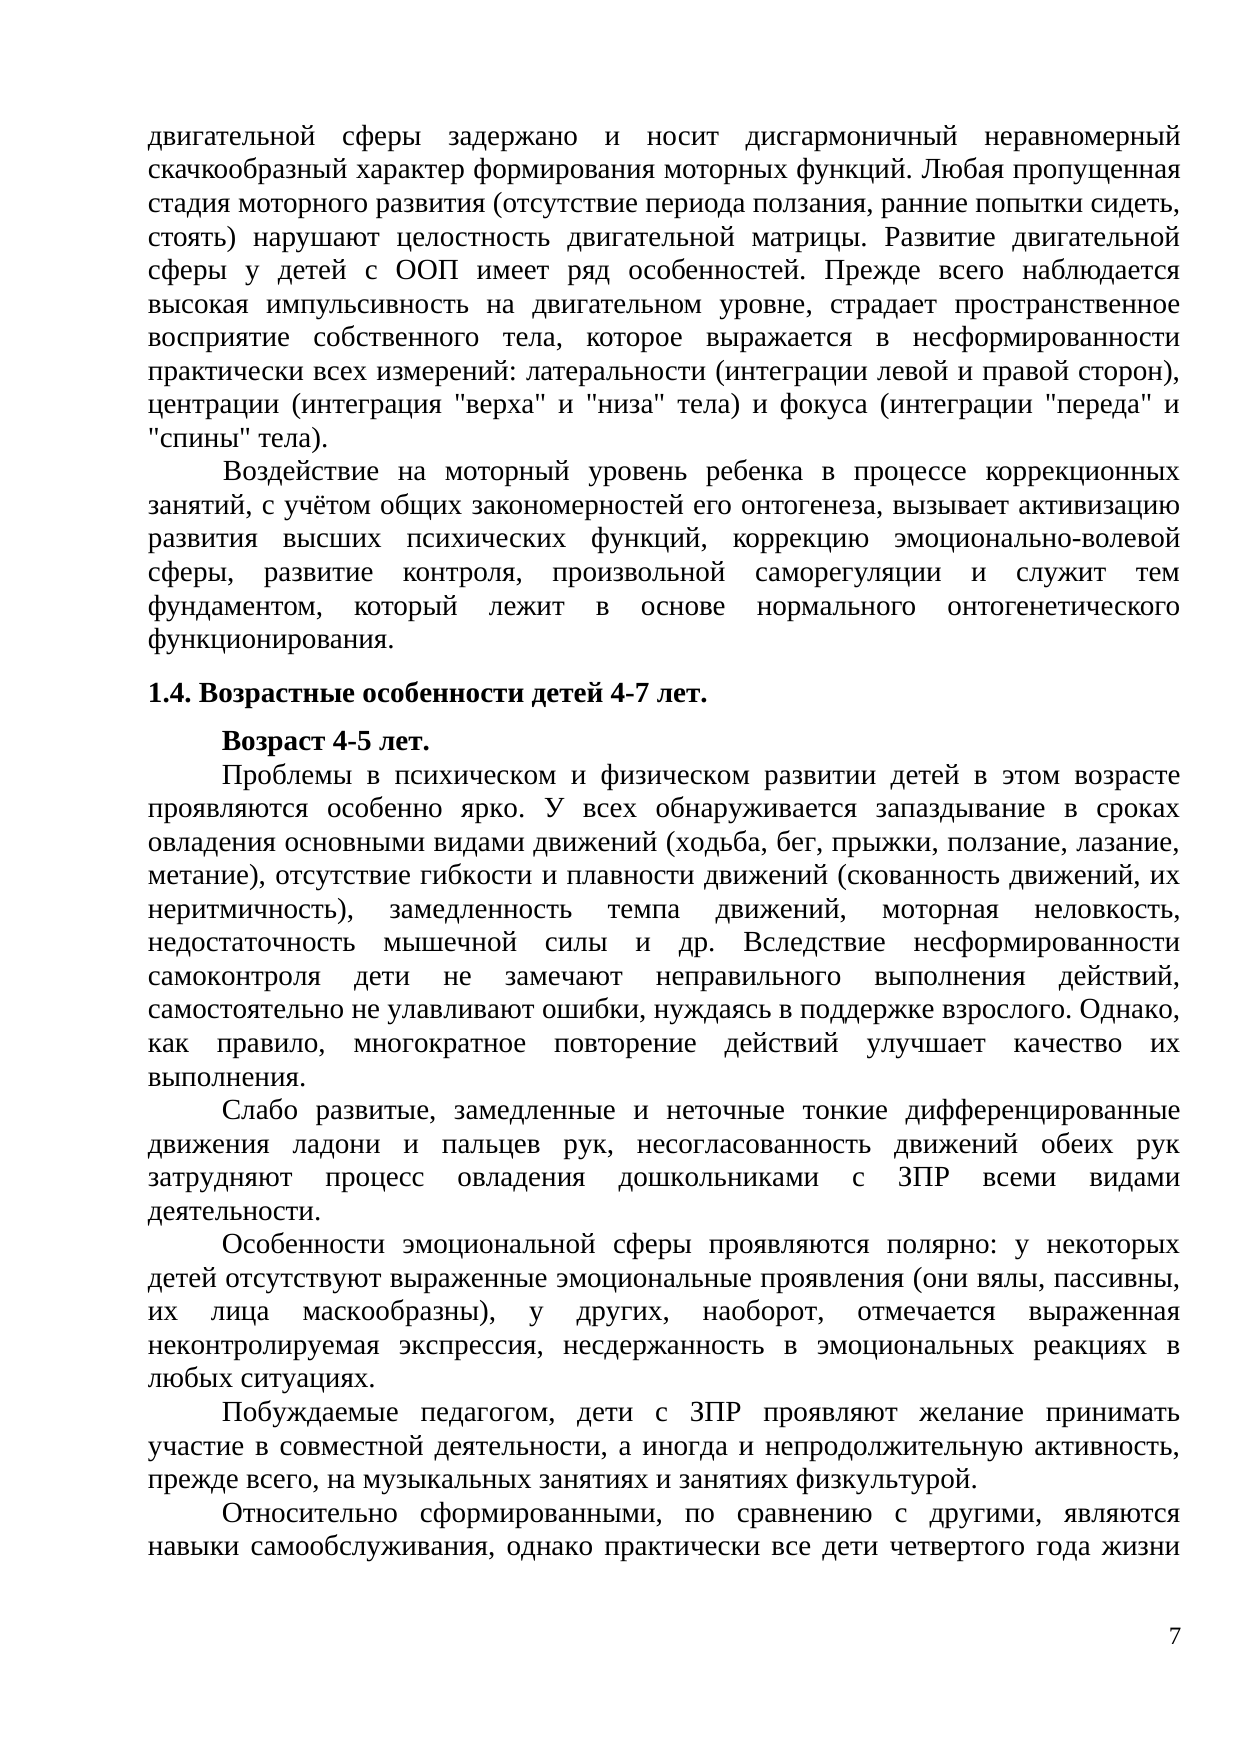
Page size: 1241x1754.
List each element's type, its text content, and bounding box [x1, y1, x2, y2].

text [148, 1495, 1181, 1562]
text Возраст 4-5 лет. [148, 723, 1181, 757]
text Слабо развитые, замедленные и неточные тонкие дифференцированные движения ладони и пальцев рук, несогласованность движений обеих рук затрудняют процесс овладения дошкольниками с ЗПР всеми видами деятельности. [148, 1092, 1181, 1226]
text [148, 118, 1181, 453]
text Воздействие на моторный уровень ребенка в процессе коррекционных занятий, с учётом общих закономерностей его онтогенеза, вызывает активизацию развития высших психических функций, коррекцию эмоционально-волевой сферы, развитие контроля, произвольной саморегуляции и служит тем фундаментом, который лежит в основе нормального онтогенетического функционирования. [148, 453, 1181, 655]
text 1.4. Возрастные особенности детей 4-7 лет. [148, 676, 1181, 709]
text Побуждаемые педагогом, дети с ЗПР проявляют желание принимать участие в совместной деятельности, а иногда и непродолжительную активность, прежде всего, на музыкальных занятиях и занятиях физкультурой. [148, 1394, 1181, 1495]
text Проблемы в психическом и физическом развитии детей в этом возрасте проявляются особенно ярко. У всех обнаруживается запаздывание в сроках овладения основными видами движений (ходьба, бег, прыжки, ползание, лазание, метание), отсутствие гибкости и плавности движений (скованность движений, их неритмичность), замедленность темпа движений, моторная неловкость, недостаточность мышечной силы и др. Вследствие несформированности самоконтроля дети не замечают неправильного выполнения действий, самостоятельно не улавливают ошибки, нуждаясь в поддержке взрослого. Однако, как правило, многократное повторение действий улучшает качество их выполнения. [148, 757, 1181, 1092]
text Особенности эмоциональной сферы проявляются полярно: у некоторых детей отсутствуют выраженные эмоциональные проявления (они вялы, пассивны, их лица маскообразны), у других, наоборот, отмечается выраженная неконтролируемая экспрессия, несдержанность в эмоциональных реакциях в любых ситуациях. [148, 1226, 1181, 1394]
